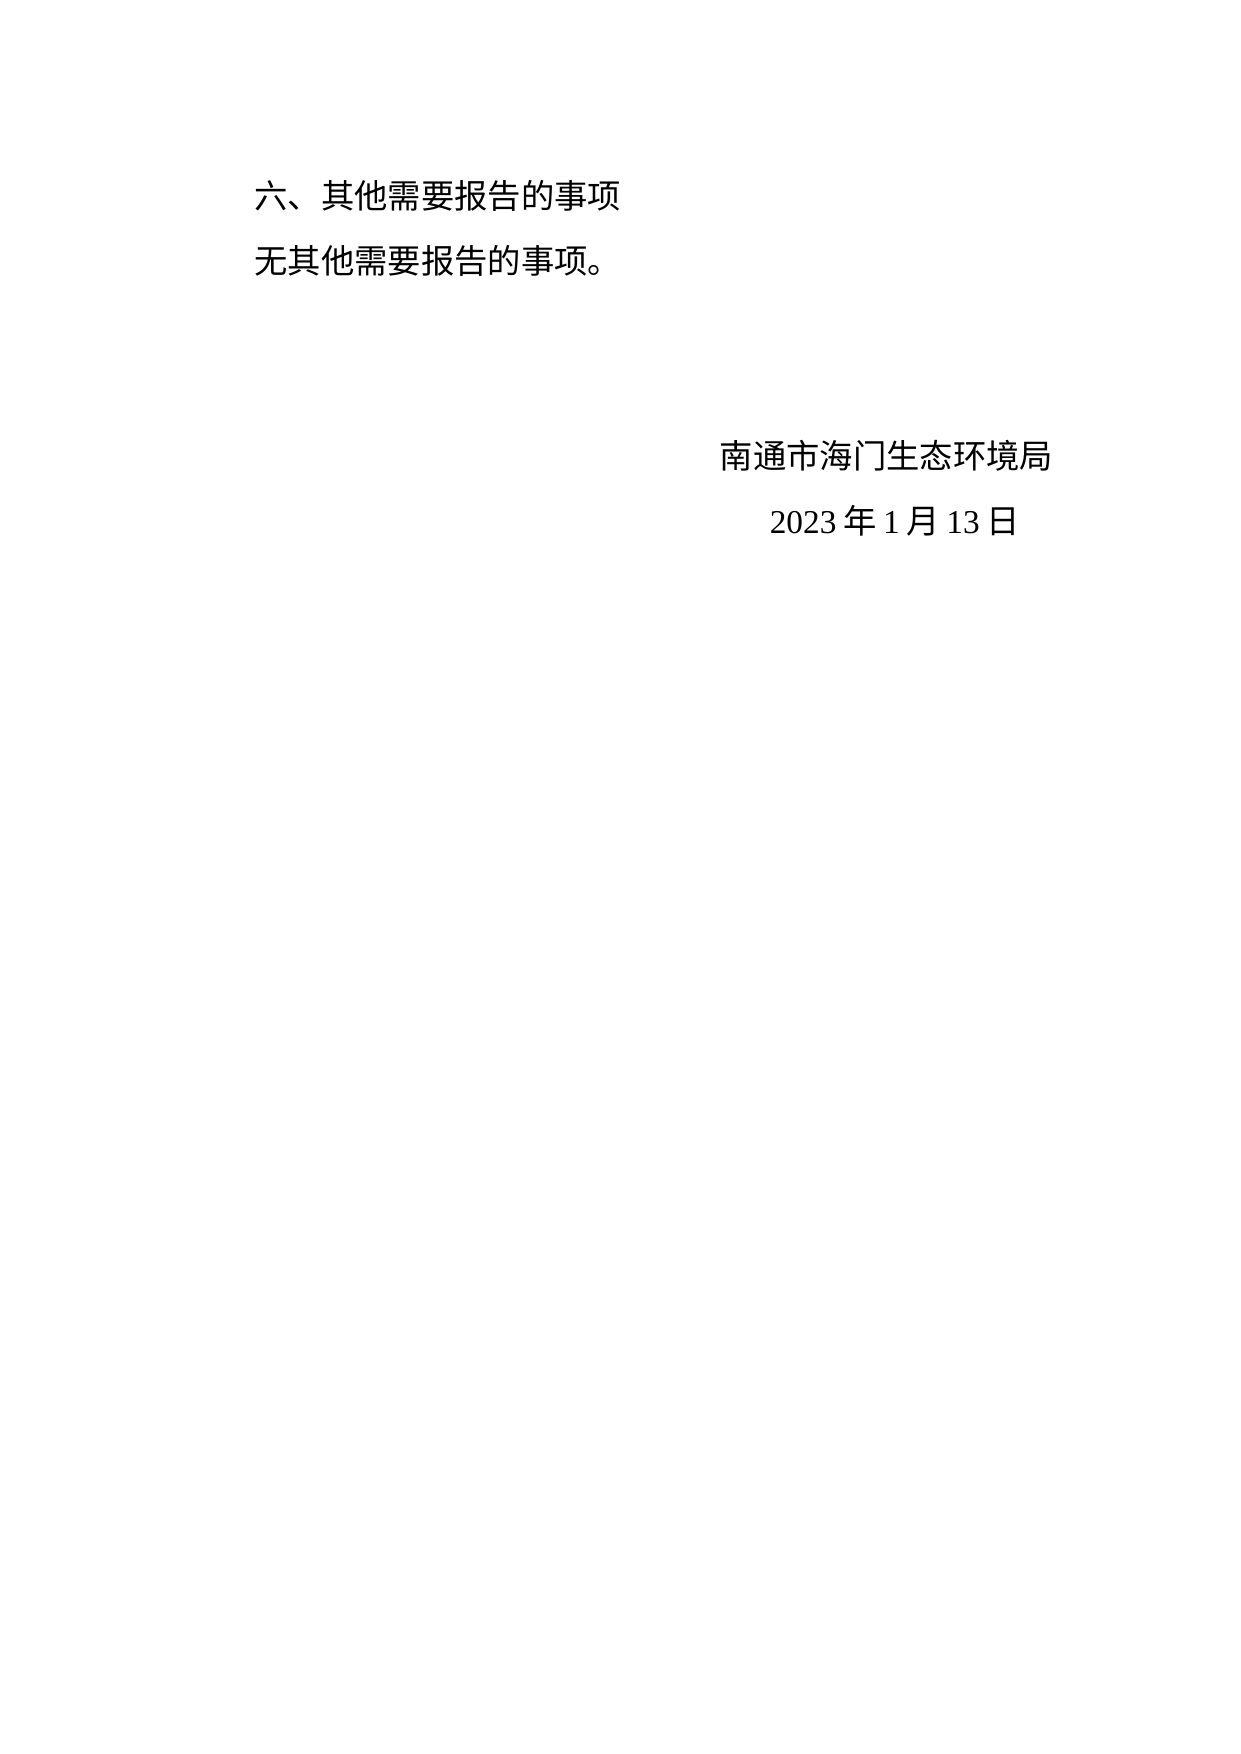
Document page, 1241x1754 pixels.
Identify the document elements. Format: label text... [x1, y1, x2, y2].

text 2023年1月13日 [187, 487, 1019, 552]
text 无其他需要报告的事项。 [187, 227, 1053, 292]
text 南通市海门生态环境局 [187, 422, 1053, 487]
text 六、其他需要报告的事项 [187, 162, 1053, 227]
